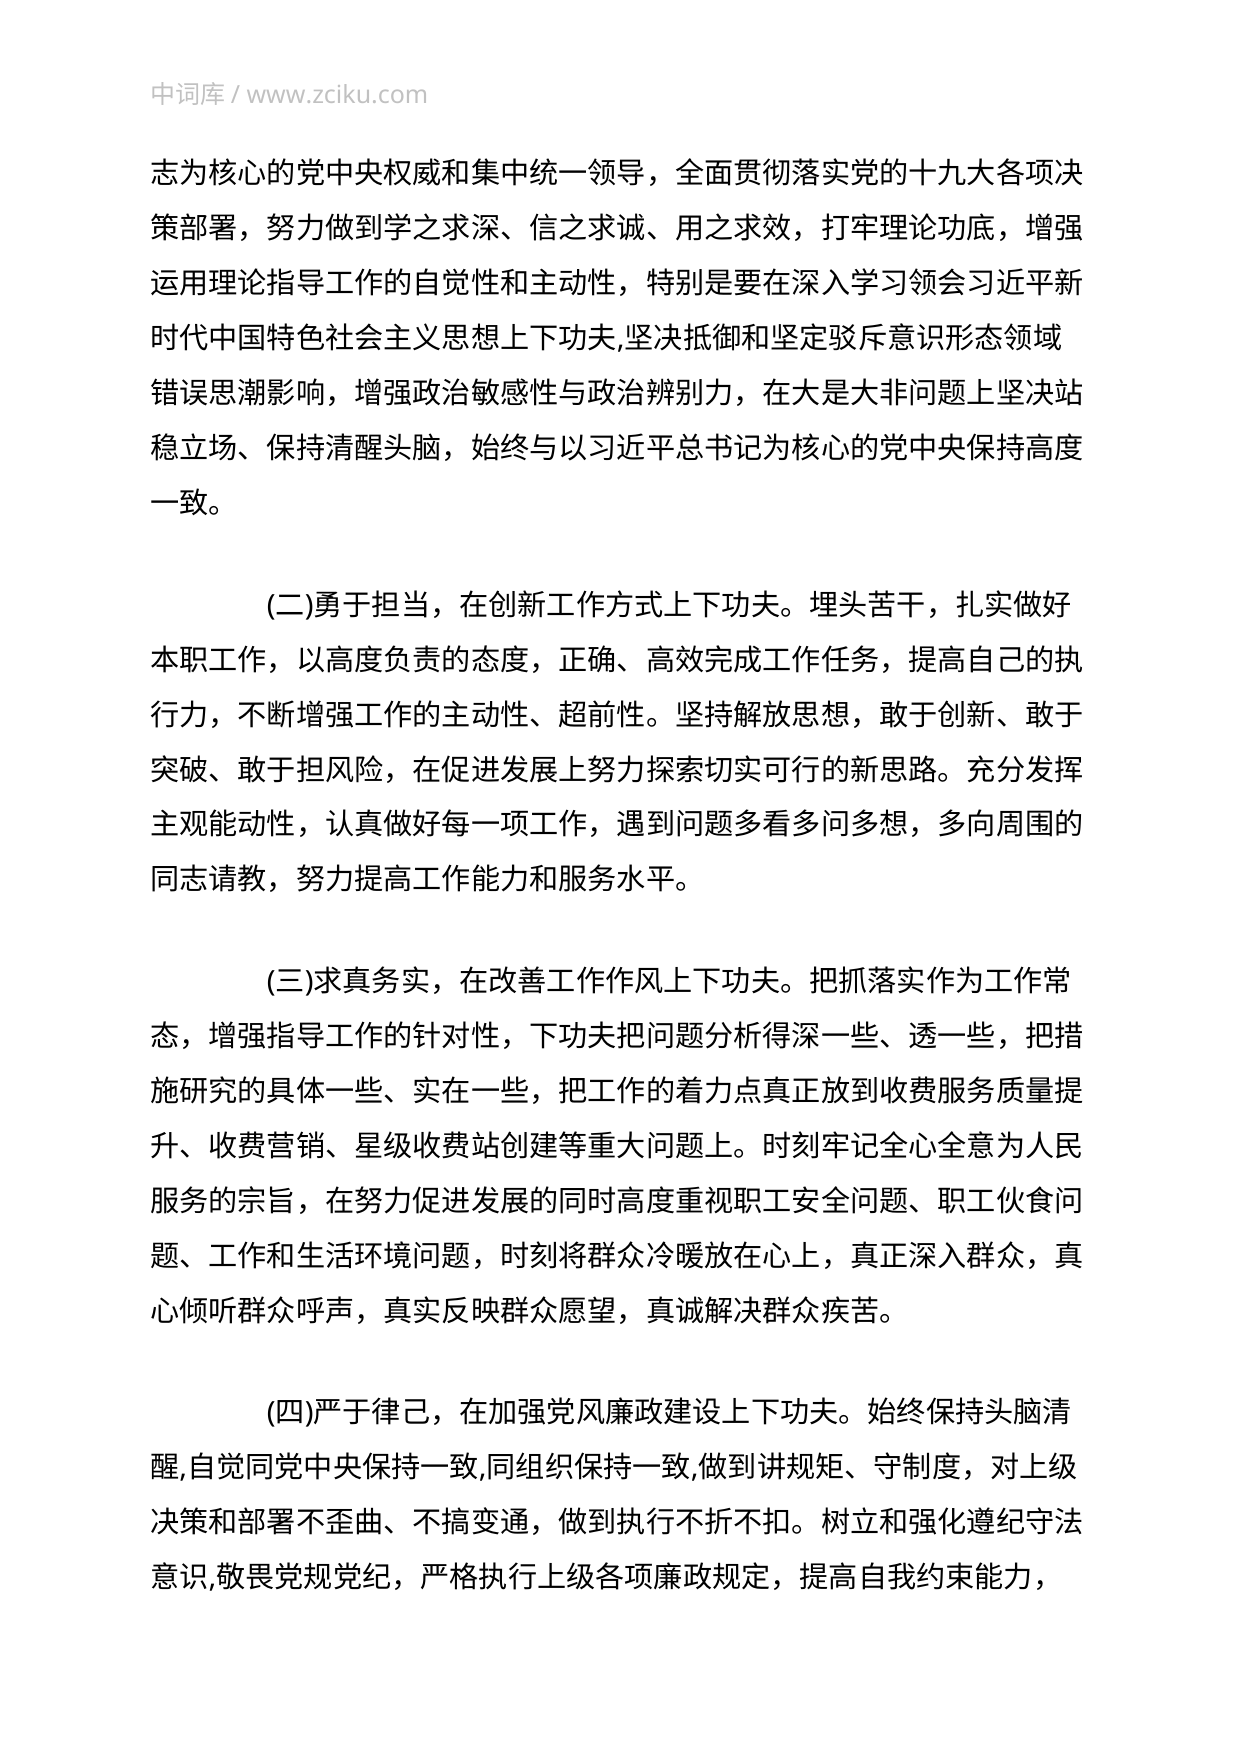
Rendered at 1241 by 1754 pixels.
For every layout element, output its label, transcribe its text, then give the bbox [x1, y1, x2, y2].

text (二)勇于担当，在创新工作方式上下功夫。埋头苦干，扎实做好本职工作，以高度负责的态度，正确、高效完成工作任务，提高自己的执行力，不断增强工作的主动性、超前性。坚持解放思想，敢于创新、敢于突破、敢于担风险，在促进发展上努力探索切实可行的新思路。充分发挥主观能动性，认真做好每一项工作，遇到问题多看多问多想，多向周围的同志请教，努力提高工作能力和服务水平。 [150, 581, 1090, 898]
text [150, 150, 1090, 522]
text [150, 1389, 1090, 1596]
text (三)求真务实，在改善工作作风上下功夫。把抓落实作为工作常态，增强指导工作的针对性，下功夫把问题分析得深一些、透一些，把措施研究的具体一些、实在一些，把工作的着力点真正放到收费服务质量提升、收费营销、星级收费站创建等重大问题上。时刻牢记全心全意为人民服务的宗旨，在努力促进发展的同时高度重视职工安全问题、职工伙食问题、工作和生活环境问题，时刻将群众冷暖放在心上，真正深入群众，真心倾听群众呼声，真实反映群众愿望，真诚解决群众疾苦。 [150, 958, 1090, 1329]
